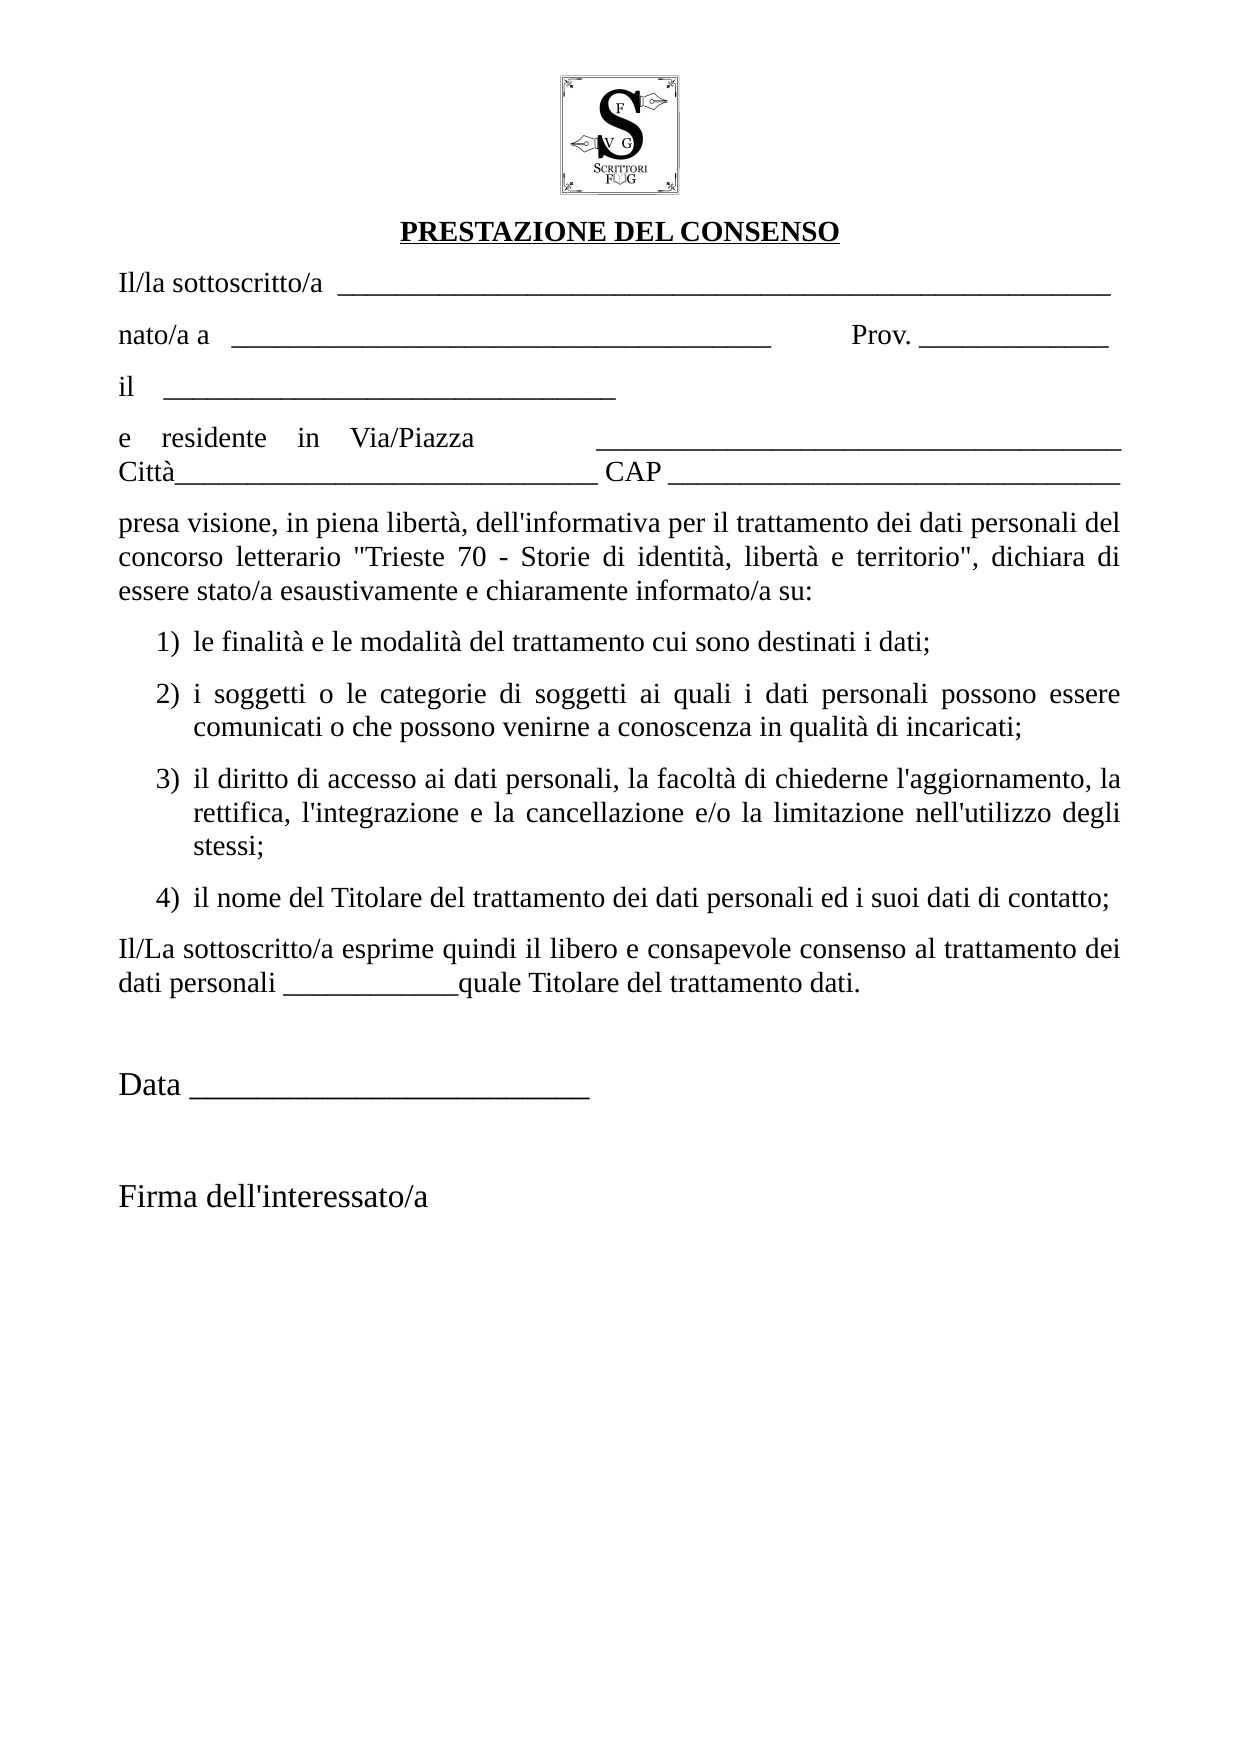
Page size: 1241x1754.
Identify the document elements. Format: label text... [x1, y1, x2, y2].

text e residente in Via/Piazza ____________________________________ Città_____________________________ CAP _______________________________ [118, 420, 1122, 487]
text nato/a a _____________________________________ Prov. _____________ [118, 317, 1122, 351]
text il _______________________________ [118, 369, 1122, 402]
picture [559, 75, 681, 196]
text Firma dell'interessato/a [118, 1177, 1122, 1215]
text Data ________________________ [118, 1064, 1122, 1102]
text Il/La sottoscritto/a esprime quindi il libero e consapevole consenso al trattamento dei dati personali ____________quale Titolare del trattamento dati. [118, 932, 1122, 999]
text presa visione, in piena libertà, dell'informativa per il trattamento dei dati personali del concorso letterario "Trieste 70 - Storie di identità, libertà e territorio", dichiara di essere stato/a esaustivamente e chiaramente informato/a su: [118, 506, 1122, 606]
text Il/la sottoscritto/a _____________________________________________________ [118, 265, 1122, 299]
text PRESTAZIONE DEL CONSENSO [118, 214, 1122, 247]
list i soggetti o le categorie di soggetti ai quali i dati personali possono essere comunicati o che possono venirne a conoscenza in qualità di incaricati; [156, 676, 1122, 743]
list il diritto di accesso ai dati personali, la facoltà di chiederne l'aggiornamento, la rettifica, l'integrazione e la cancellazione e/o la limitazione nell'utilizzo degli stessi; [156, 761, 1122, 862]
list il nome del Titolare del trattamento dei dati personali ed i suoi dati di contatto; [156, 880, 1122, 913]
list le finalità e le modalità del trattamento cui sono destinati i dati; [156, 624, 1122, 658]
